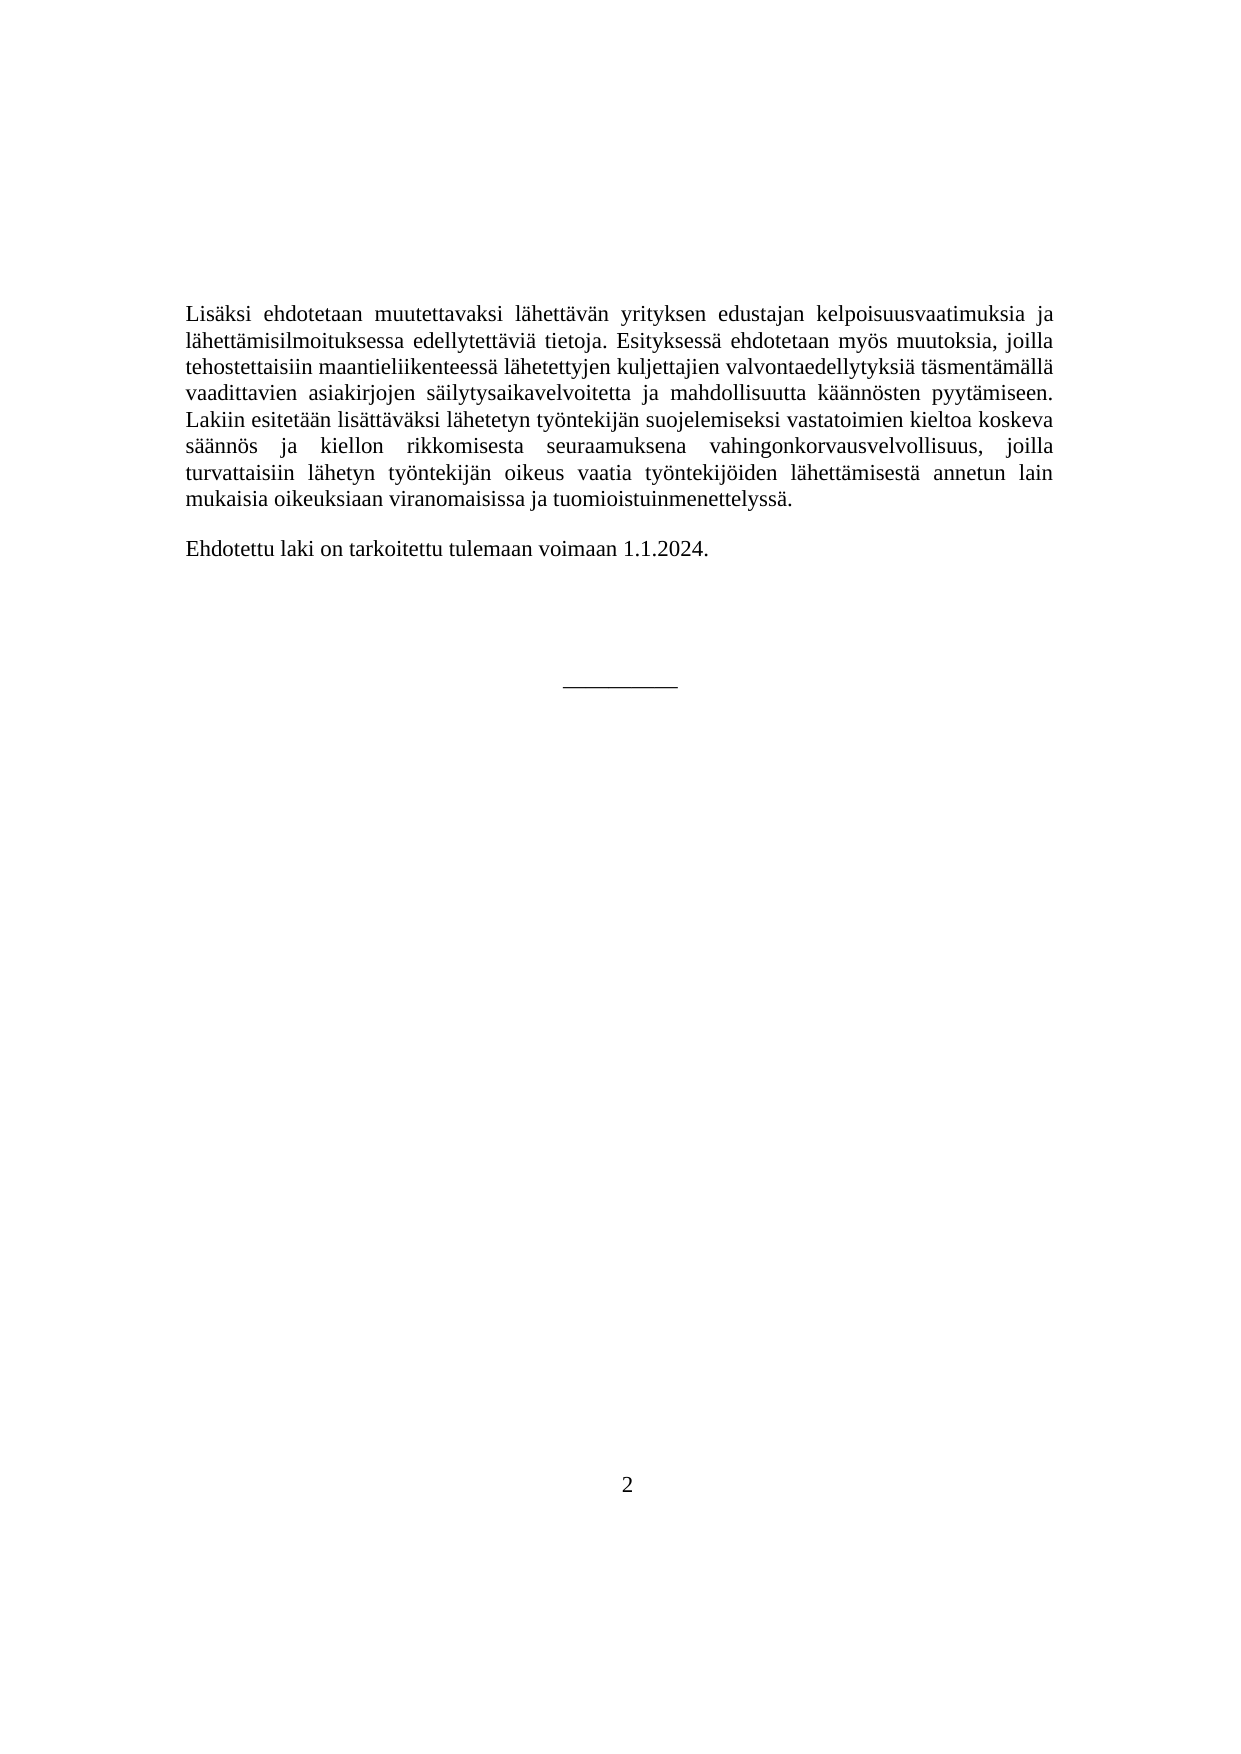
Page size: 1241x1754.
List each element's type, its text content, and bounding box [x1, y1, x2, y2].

text ————— [185, 675, 1055, 698]
